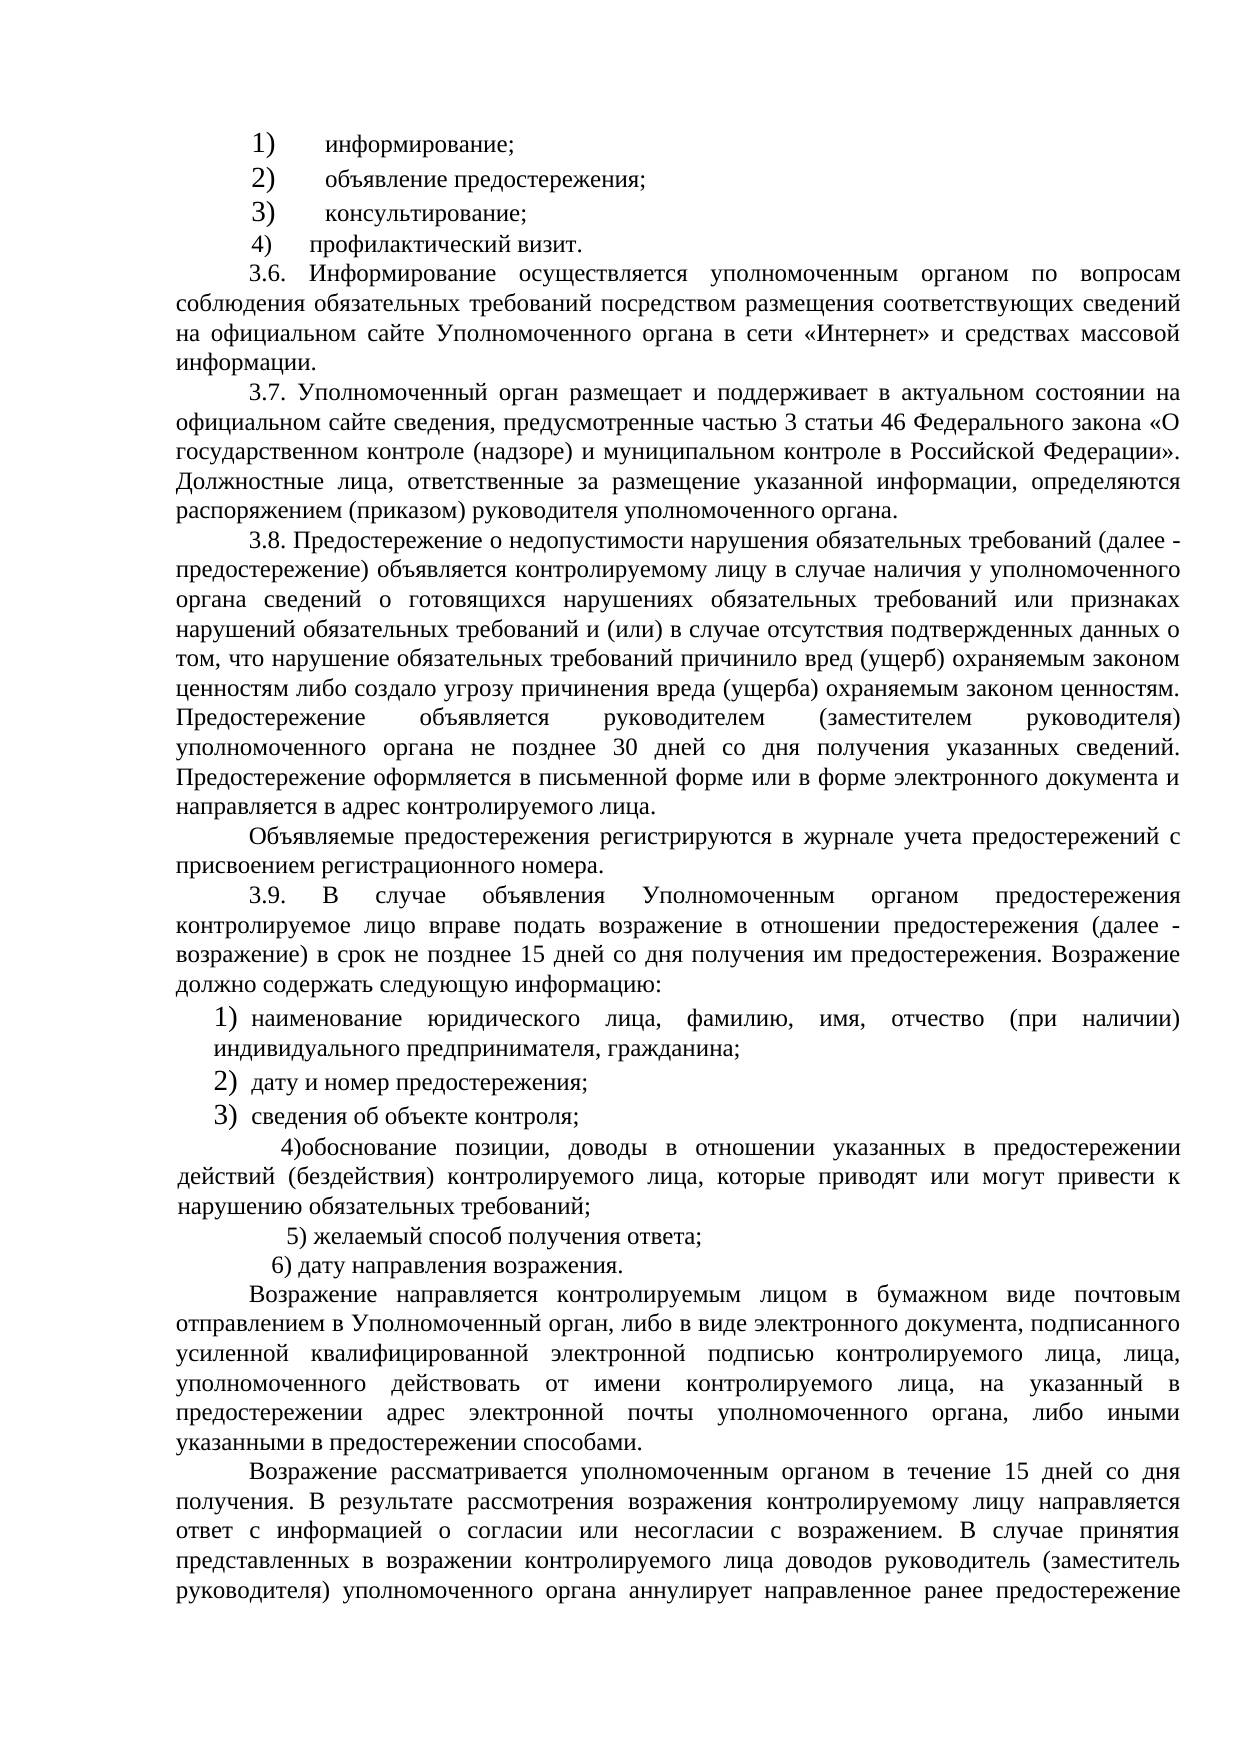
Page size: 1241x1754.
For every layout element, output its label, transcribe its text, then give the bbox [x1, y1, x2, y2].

list объявление предостережения; [251, 160, 932, 193]
list сведения об объекте контроля; [213, 1097, 1181, 1131]
list консультирование; [251, 194, 932, 228]
list дату и номер предостережения; [213, 1063, 1181, 1096]
text 3.7. Уполномоченный орган размещает и поддерживает в актуальном состоянии на официальном сайте сведения, предусмотренные частью 3 статьи 46 Федерального закона «О государственном контроле (надзоре) и муниципальном контроле в Российской Федерации». Должностные лица, ответственные за размещение указанной информации, определяются распоряжением (приказом) руководителя уполномоченного органа. [176, 377, 1181, 524]
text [176, 1456, 1181, 1603]
text 4) профилактический визит. [251, 229, 1181, 258]
text 3.8. Предостережение о недопустимости нарушения обязательных требований (далее - предостережение) объявляется контролируемому лицу в случае наличия у уполномоченного органа сведений о готовящихся нарушениях обязательных требований или признаках нарушений обязательных требований и (или) в случае отсутствия подтвержденных данных о том, что нарушение обязательных требований причинило вред (ущерб) охраняемым законом ценностям либо создало угрозу причинения вреда (ущерба) охраняемым законом ценностям. Предостережение объявляется руководителем (заместителем руководителя) уполномоченного органа не позднее 30 дней со дня получения указанных сведений. Предостережение оформляется в письменной форме или в форме электронного документа и направляется в адрес контролируемого лица. [176, 525, 1181, 820]
text Возражение направляется контролируемым лицом в бумажном виде почтовым отправлением в Уполномоченный орган, либо в виде электронного документа, подписанного усиленной квалифицированной электронной подписью контролируемого лица, лица, уполномоченного действовать от имени контролируемого лица, на указанный в предостережении адрес электронной почты уполномоченного органа, либо иными указанными в предостережении способами. [176, 1279, 1181, 1456]
text 4)обоснование позиции, доводы в отношении указанных в предостережении действий (бездействия) контролируемого лица, которые приводят или могут привести к нарушению обязательных требований; [177, 1132, 1181, 1220]
list информирование; [251, 125, 932, 159]
list наименование юридического лица, фамилию, имя, отчество (при наличии) индивидуального предпринимателя, гражданина; [213, 999, 1181, 1062]
text 3.9. В случае объявления Уполномоченным органом предостережения контролируемое лицо вправе подать возражение в отношении предостережения (далее - возражение) в срок не позднее 15 дней со дня получения им предостережения. Возражение должно содержать следующую информацию: [176, 880, 1181, 998]
text 5) желаемый способ получения ответа; [286, 1221, 1181, 1249]
text Объявляемые предостережения регистрируются в журнале учета предостережений с присвоением регистрационного номера. [176, 821, 1181, 879]
text 3.6. Информирование осуществляется уполномоченным органом по вопросам соблюдения обязательных требований посредством размещения соответствующих сведений на официальном сайте Уполномоченного органа в сети «Интернет» и средствах массовой информации. [176, 258, 1181, 376]
text 6) дату направления возражения. [177, 1250, 1058, 1279]
